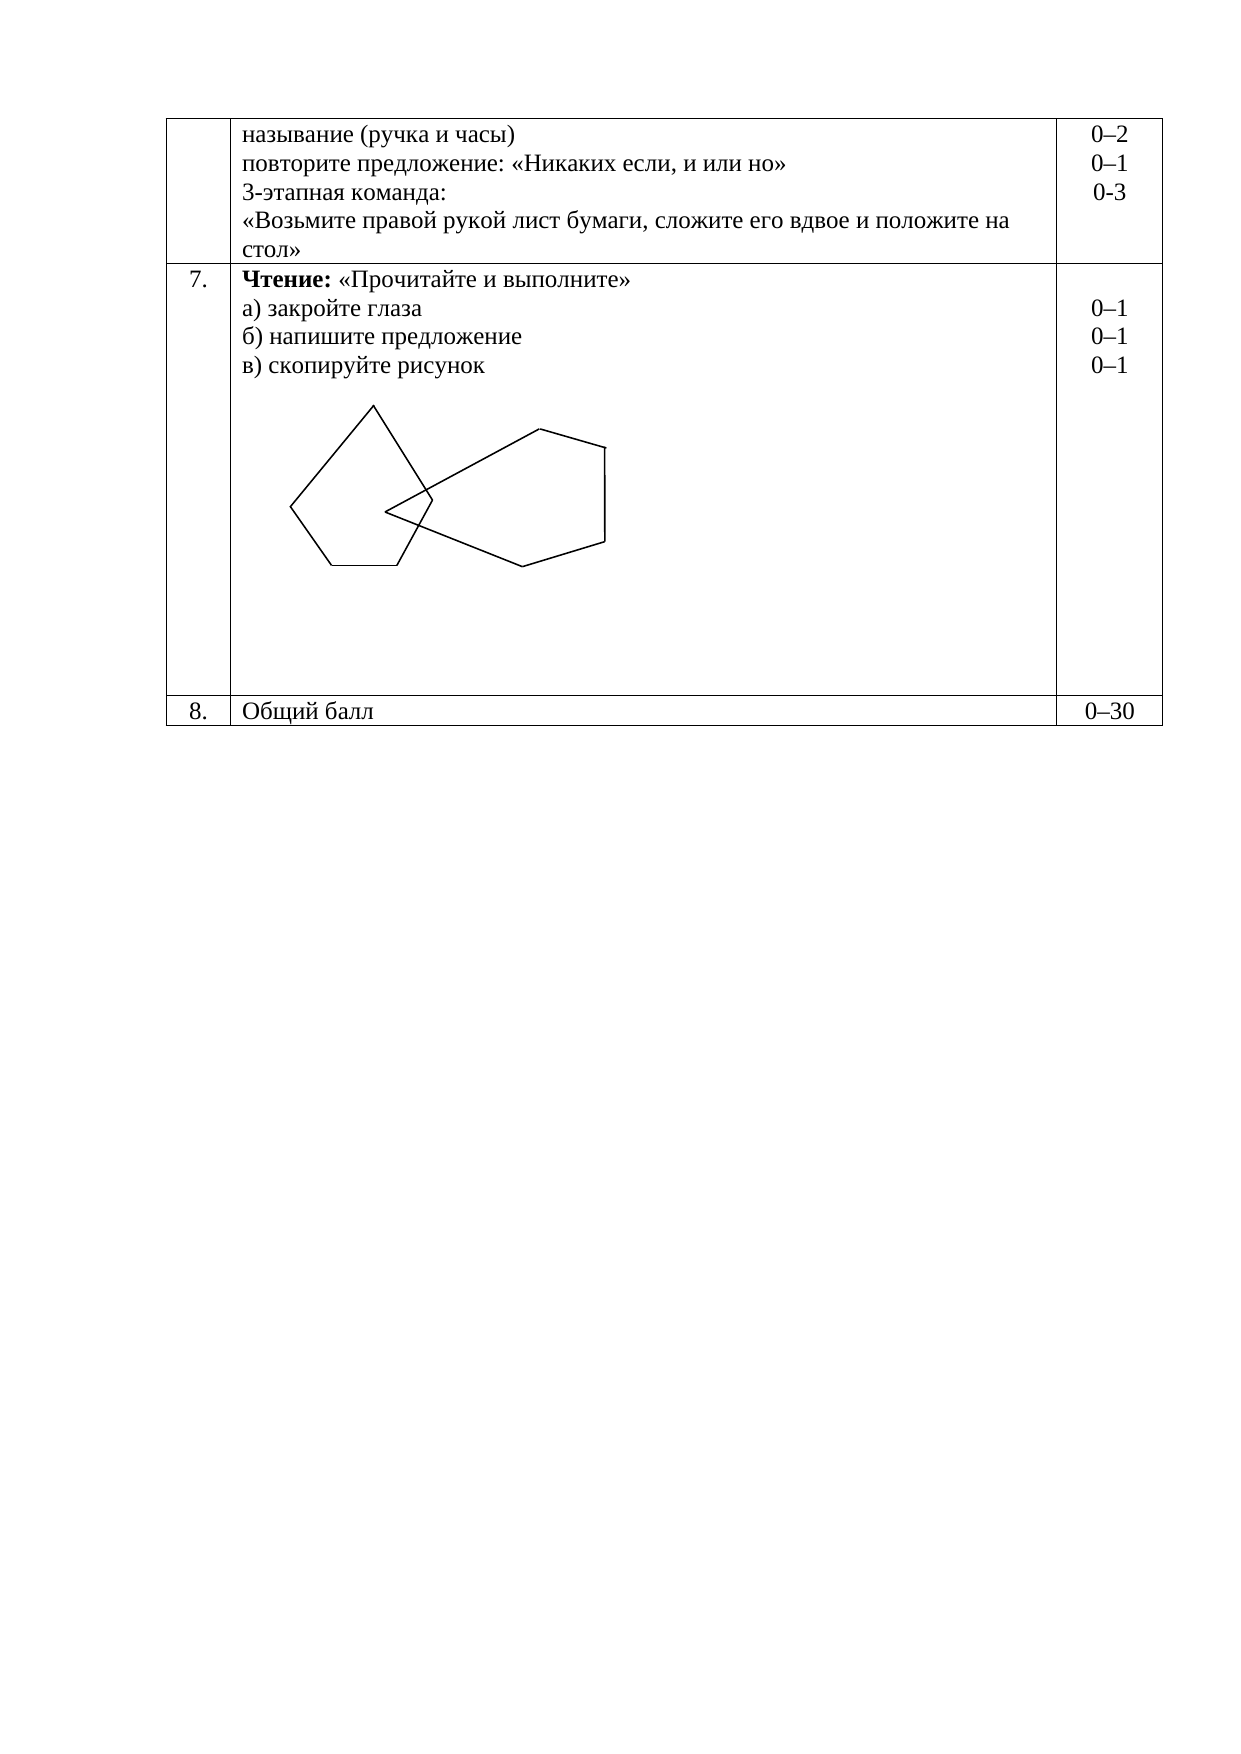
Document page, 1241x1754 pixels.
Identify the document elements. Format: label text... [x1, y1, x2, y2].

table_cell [231, 119, 1056, 263]
table_cell 0–2 0–1 0-3 [1057, 119, 1162, 263]
table_cell 0–1 0–1 0–1 [1057, 264, 1162, 695]
table_cell 6. [167, 119, 230, 263]
table_cell 7. [167, 264, 230, 695]
table_cell Чтение: «Прочитайте и выполните» а) закройте глаза б) напишите предложение в) скопируйте рисунок [231, 264, 1056, 695]
table_cell 8. [167, 696, 230, 725]
table_cell 0–30 [1057, 696, 1162, 725]
table_cell Общий балл [231, 696, 1056, 725]
